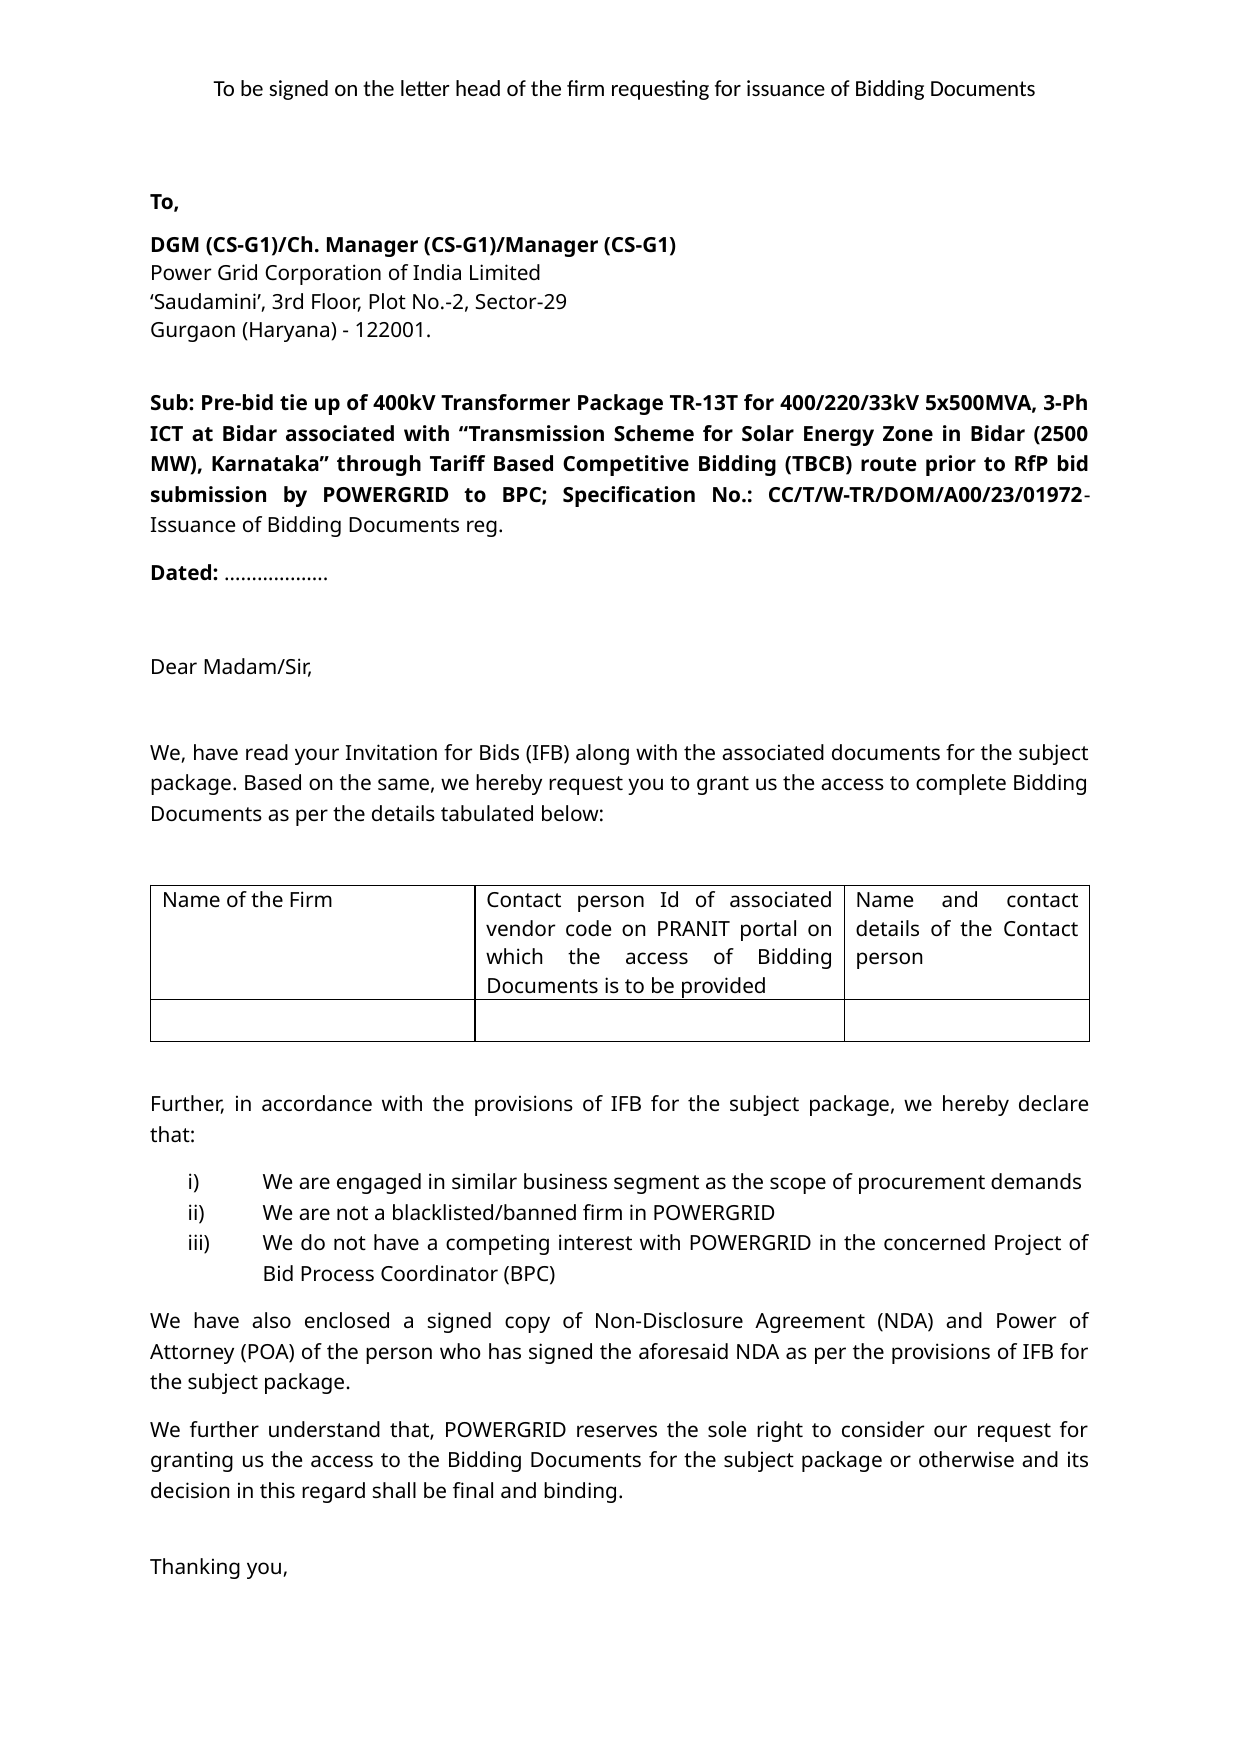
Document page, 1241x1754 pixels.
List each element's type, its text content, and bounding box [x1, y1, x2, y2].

text Power Grid Corporation of India Limited [150, 258, 1090, 287]
text Sub: Pre-bid tie up of 400kV Transformer Package TR-13T for 400/220/33kV 5x500MVA, 3-Ph ICT at Bidar associated with “Transmission Scheme for Solar Energy Zone in Bidar (2500 MW), Karnataka” through Tariff Based Competitive Bidding (TBCB) route prior to RfP bid submission by POWERGRID to BPC; Specification No.: CC/T/W-TR/DOM/A00/23/01972- Issuance of Bidding Documents reg. [150, 388, 1090, 539]
list We are engaged in similar business segment as the scope of procurement demands [187, 1167, 1090, 1196]
list We are not a blacklisted/banned firm in POWERGRID [187, 1198, 1090, 1226]
text ‘Saudamini’, 3rd Floor, Plot No.-2, Sector-29 [150, 287, 1090, 315]
text We, have read your Invitation for Bids (IFB) along with the associated documents for the subject package. Based on the same, we hereby request you to grant us the access to complete Bidding Documents as per the details tabulated below: [150, 738, 1090, 827]
list We do not have a competing interest with POWERGRID in the concerned Project of Bid Process Coordinator (BPC) [187, 1228, 1090, 1287]
table_header Name of the Firm [151, 886, 474, 999]
text DGM (CS-G1)/Ch. Manager (CS-G1)/Manager (CS-G1) [150, 230, 1090, 258]
table_cell [151, 1000, 474, 1041]
text Dear Madam/Sir, [150, 652, 1090, 681]
table_cell [476, 1000, 844, 1041]
table_cell [845, 1000, 1089, 1041]
table_header Contact person Id of associated vendor code on PRANIT portal on which the access of Bidding Documents is to be provided [476, 886, 844, 999]
text Further, in accordance with the provisions of IFB for the subject package, we hereby declare that: [150, 1089, 1090, 1148]
text Gurgaon (Haryana) - 122001. [150, 315, 1090, 344]
text We have also enclosed a signed copy of Non-Disclosure Agreement (NDA) and Power of Attorney (POA) of the person who has signed the aforesaid NDA as per the provisions of IFB for the subject package. [150, 1306, 1090, 1396]
text To, [150, 187, 1090, 216]
text We further understand that, POWERGRID reserves the sole right to consider our request for granting us the access to the Bidding Documents for the subject package or otherwise and its decision in this regard shall be final and binding. [150, 1415, 1090, 1504]
text Dated: ………………. [150, 558, 1090, 586]
text Thanking you, [150, 1552, 1090, 1580]
table_header Name and contact details of the Contact person [845, 886, 1089, 999]
